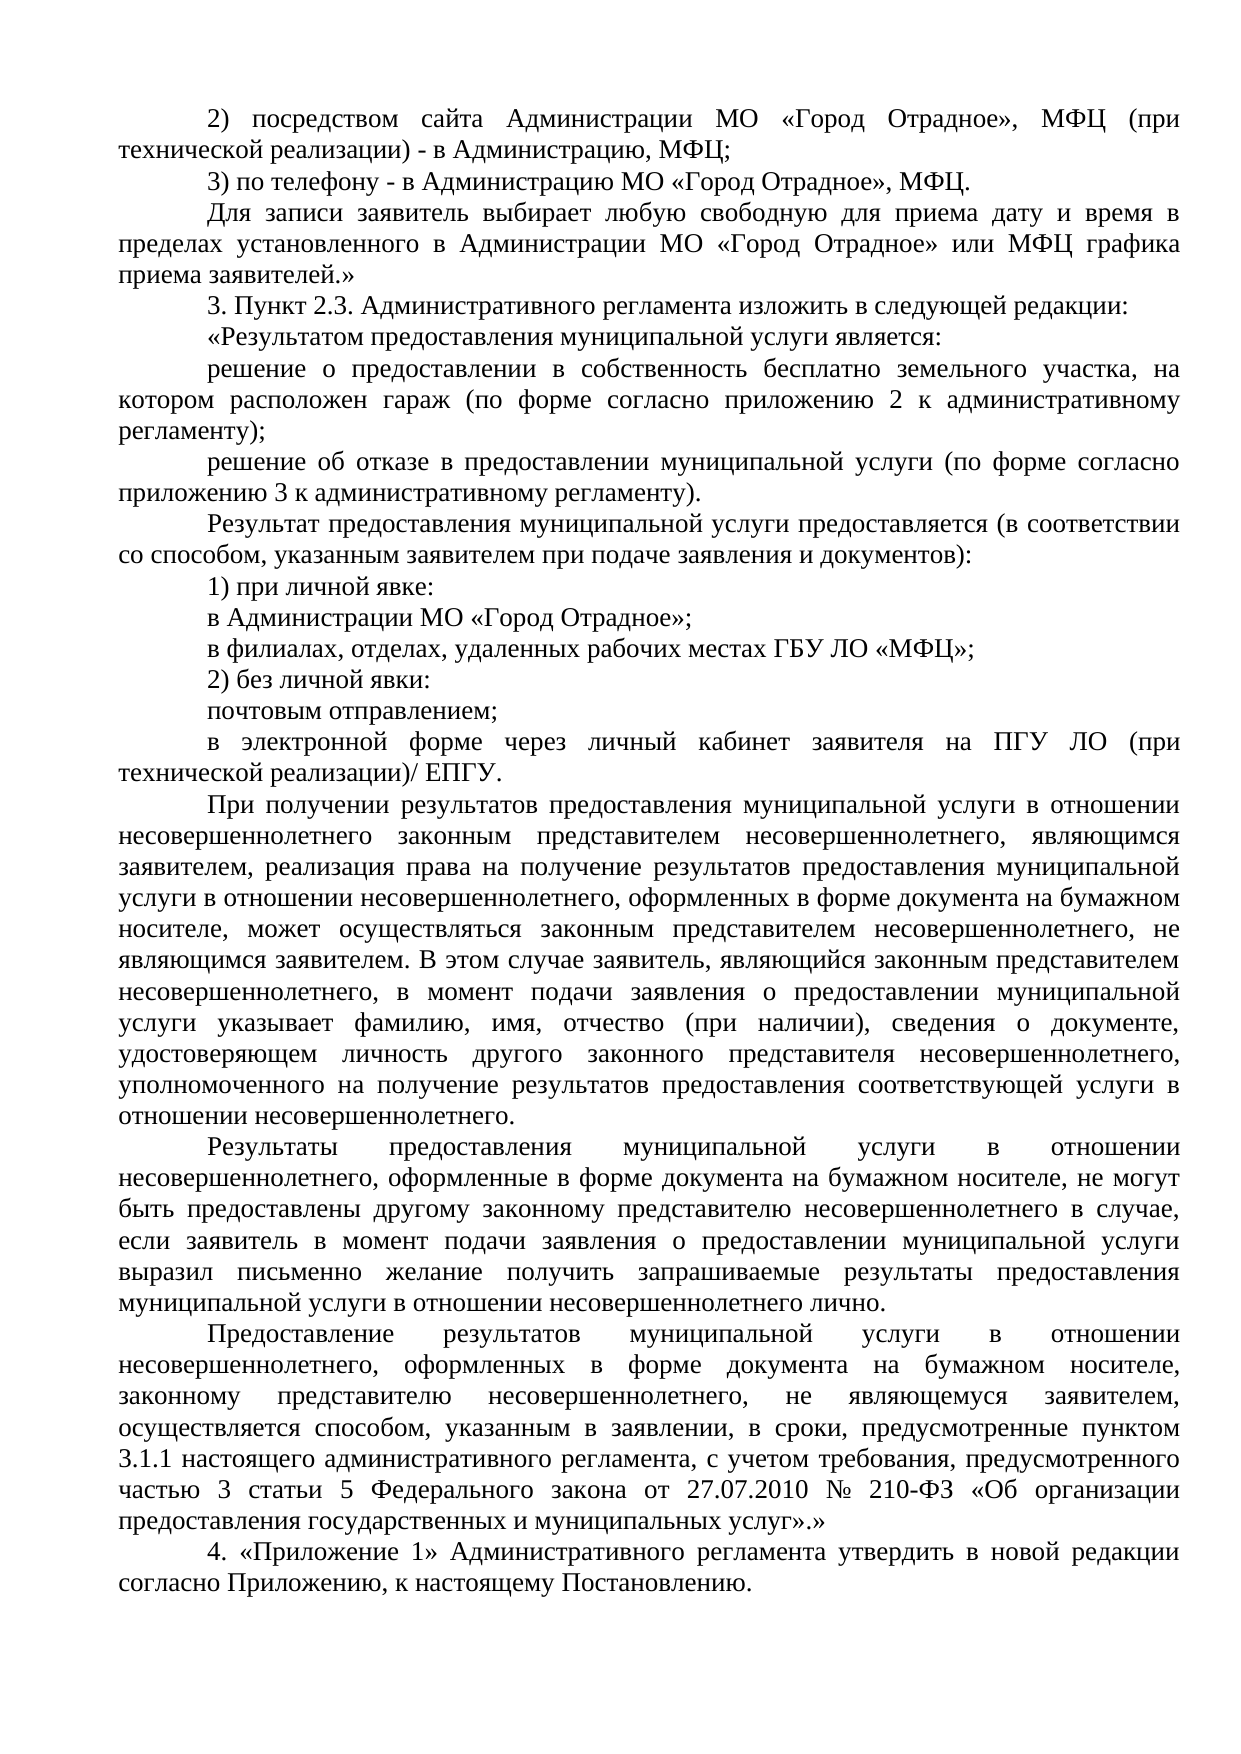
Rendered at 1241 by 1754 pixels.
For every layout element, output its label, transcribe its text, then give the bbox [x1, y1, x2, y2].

text Результат предоставления муниципальной услуги предоставляется (в соответствии со способом, указанным заявителем при подаче заявления и документов): [118, 507, 1181, 570]
text в филиалах, отделах, удаленных рабочих местах ГБУ ЛО «МФЦ»; [118, 632, 1181, 663]
text Результаты предоставления муниципальной услуги в отношении несовершеннолетнего, оформленные в форме документа на бумажном носителе, не могут быть предоставлены другому законному представителю несовершеннолетнего в случае, если заявитель в момент подачи заявления о предоставлении муниципальной услуги выразил письменно желание получить запрашиваемые результаты предоставления муниципальной услуги в отношении несовершеннолетнего лично. [118, 1130, 1181, 1317]
text почтовым отправлением; [118, 694, 1181, 725]
text 2) посредством сайта Администрации МО «Город Отрадное», МФЦ (при технической реализации) - в Администрацию, МФЦ; [118, 102, 1181, 165]
text 2) без личной явки: [118, 663, 1181, 694]
text в электронной форме через личный кабинет заявителя на ПГУ ЛО (при технической реализации)/ ЕПГУ. [118, 725, 1181, 788]
text 3) по телефону - в Администрацию МО «Город Отрадное», МФЦ. [118, 165, 1181, 196]
text 3. Пункт 2.3. Административного регламента изложить в следующей редакции: [118, 289, 1181, 321]
text «Результатом предоставления муниципальной услуги является: [118, 321, 1181, 352]
text 1) при личной явке: [118, 570, 1181, 601]
text в Администрации МО «Город Отрадное»; [118, 601, 1181, 632]
text решение о предоставлении в собственность бесплатно земельного участка, на котором расположен гараж (по форме согласно приложению 2 к административному регламенту); [118, 352, 1181, 445]
text Предоставление результатов муниципальной услуги в отношении несовершеннолетнего, оформленных в форме документа на бумажном носителе, законному представителю несовершеннолетнего, не являющемуся заявителем, осуществляется способом, указанным в заявлении, в сроки, предусмотренные пунктом 3.1.1 настоящего административного регламента, с учетом требования, предусмотренного частью 3 статьи 5 Федерального закона от 27.07.2010 № 210-ФЗ «Об организации предоставления государственных и муниципальных услуг».» [118, 1317, 1181, 1535]
text Для записи заявитель выбирает любую свободную для приема дату и время в пределах установленного в Администрации МО «Город Отрадное» или МФЦ графика приема заявителей.» [118, 196, 1181, 289]
text 4. «Приложение 1» Административного регламента утвердить в новой редакции согласно Приложению, к настоящему Постановлению. [118, 1535, 1181, 1597]
text решение об отказе в предоставлении муниципальной услуги (по форме согласно приложению 3 к административному регламенту). [118, 445, 1181, 507]
text При получении результатов предоставления муниципальной услуги в отношении несовершеннолетнего законным представителем несовершеннолетнего, являющимся заявителем, реализация права на получение результатов предоставления муниципальной услуги в отношении несовершеннолетнего, оформленных в форме документа на бумажном носителе, может осуществляться законным представителем несовершеннолетнего, не являющимся заявителем. В этом случае заявитель, являющийся законным представителем несовершеннолетнего, в момент подачи заявления о предоставлении муниципальной услуги указывает фамилию, имя, отчество (при наличии), сведения о документе, удостоверяющем личность другого законного представителя несовершеннолетнего, уполномоченного на получение результатов предоставления соответствующей услуги в отношении несовершеннолетнего. [118, 788, 1181, 1130]
